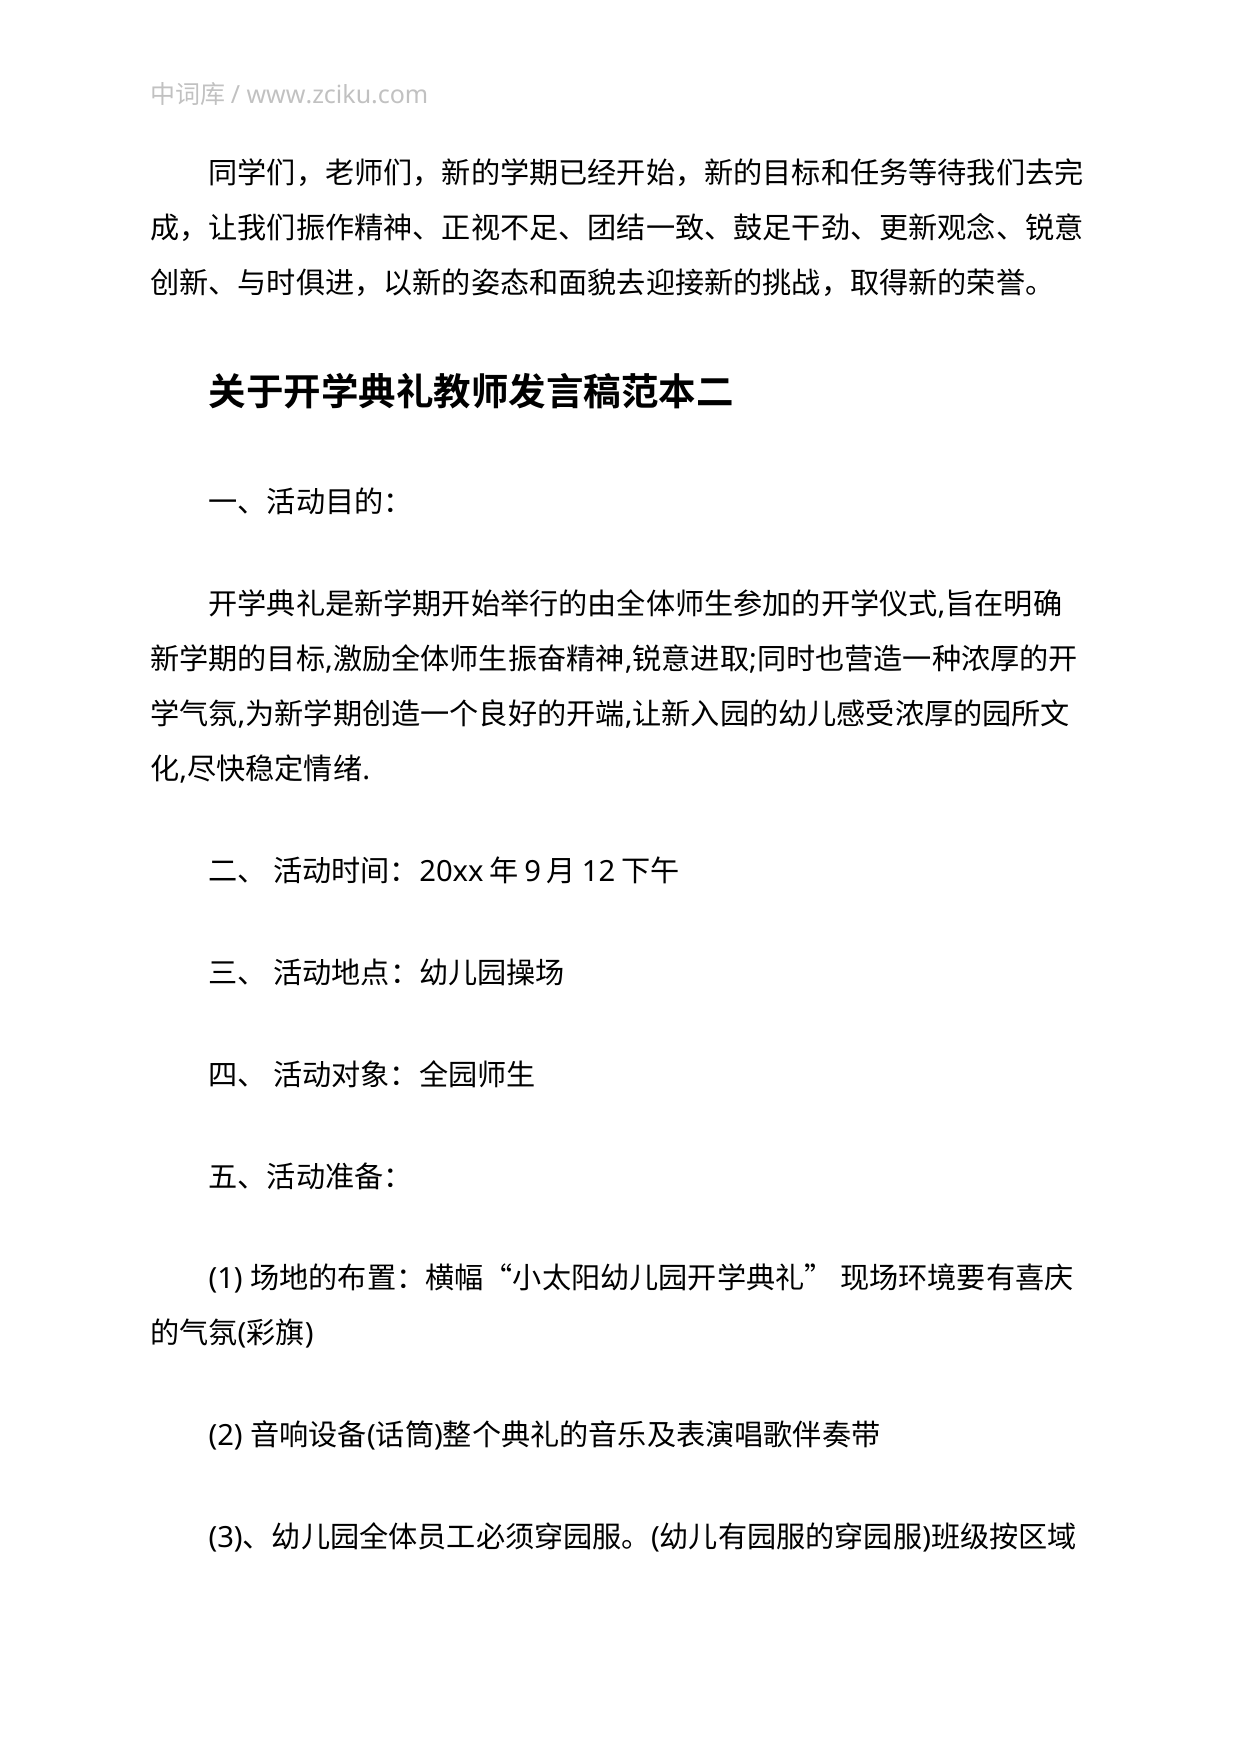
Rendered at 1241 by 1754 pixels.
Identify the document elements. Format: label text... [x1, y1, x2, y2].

text 五、活动准备： [150, 1153, 1090, 1196]
text 三、 活动地点：幼儿园操场 [150, 950, 1090, 992]
text 同学们，老师们，新的学期已经开始，新的目标和任务等待我们去完成，让我们振作精神、正视不足、团结一致、鼓足干劲、更新观念、锐意创新、与时俱进，以新的姿态和面貌去迎接新的挑战，取得新的荣誉。 [150, 150, 1090, 302]
text 四、 活动对象：全园师生 [150, 1051, 1090, 1094]
text (2) 音响设备(话筒)整个典礼的音乐及表演唱歌伴奏带 [150, 1412, 1090, 1454]
text (1) 场地的布置：横幅“小太阳幼儿园开学典礼” 现场环境要有喜庆的气氛(彩旗) [150, 1255, 1090, 1352]
text 开学典礼是新学期开始举行的由全体师生参加的开学仪式,旨在明确新学期的目标,激励全体师生振奋精神,锐意进取;同时也营造一种浓厚的开学气氛,为新学期创造一个良好的开端,让新入园的幼儿感受浓厚的园所文化,尽快稳定情绪. [150, 581, 1090, 788]
text 二、 活动时间：20xx年9月12下午 [150, 848, 1090, 890]
text 一、活动目的： [150, 479, 1090, 521]
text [150, 1514, 1090, 1556]
text 关于开学典礼教师发言稿范本二 [150, 362, 1090, 416]
